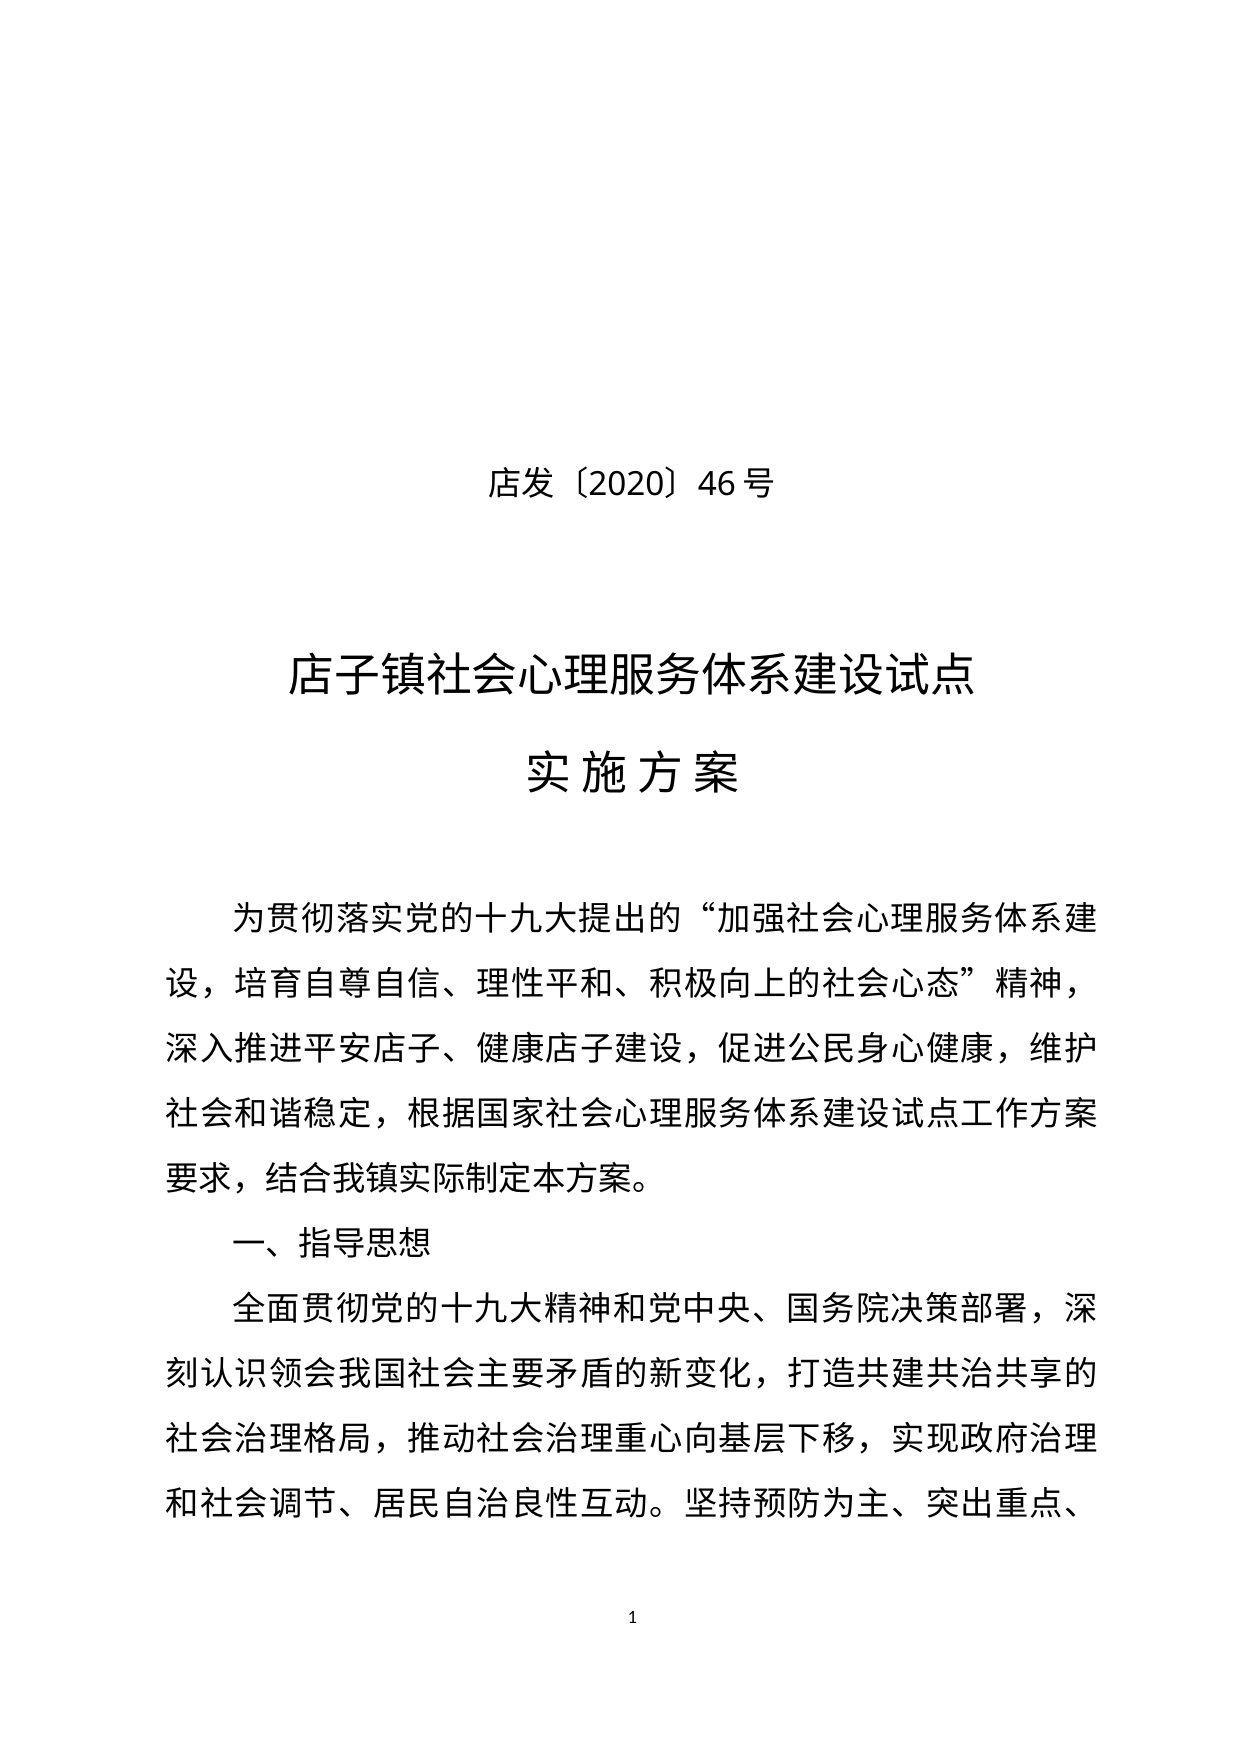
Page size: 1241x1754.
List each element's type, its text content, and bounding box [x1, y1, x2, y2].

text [165, 1273, 1098, 1533]
text 店子镇社会心理服务体系建设试点 [165, 623, 1098, 721]
text 为贯彻落实党的十九大提出的“加强社会心理服务体系建 设，培育自尊自信、理性平和、积极向上的社会心态”精神，深入推进平安店子、健康店子建设，促进公民身心健康，维护社会和谐稳定，根据国家社会心理服务体系建设试点工作方案要求，结合我镇实际制定本方案。 [165, 883, 1098, 1208]
text 店发〔2020〕46号 [165, 455, 1098, 505]
text 实 施 方 案 [165, 721, 1098, 818]
text 一、指导思想 [165, 1208, 1098, 1273]
